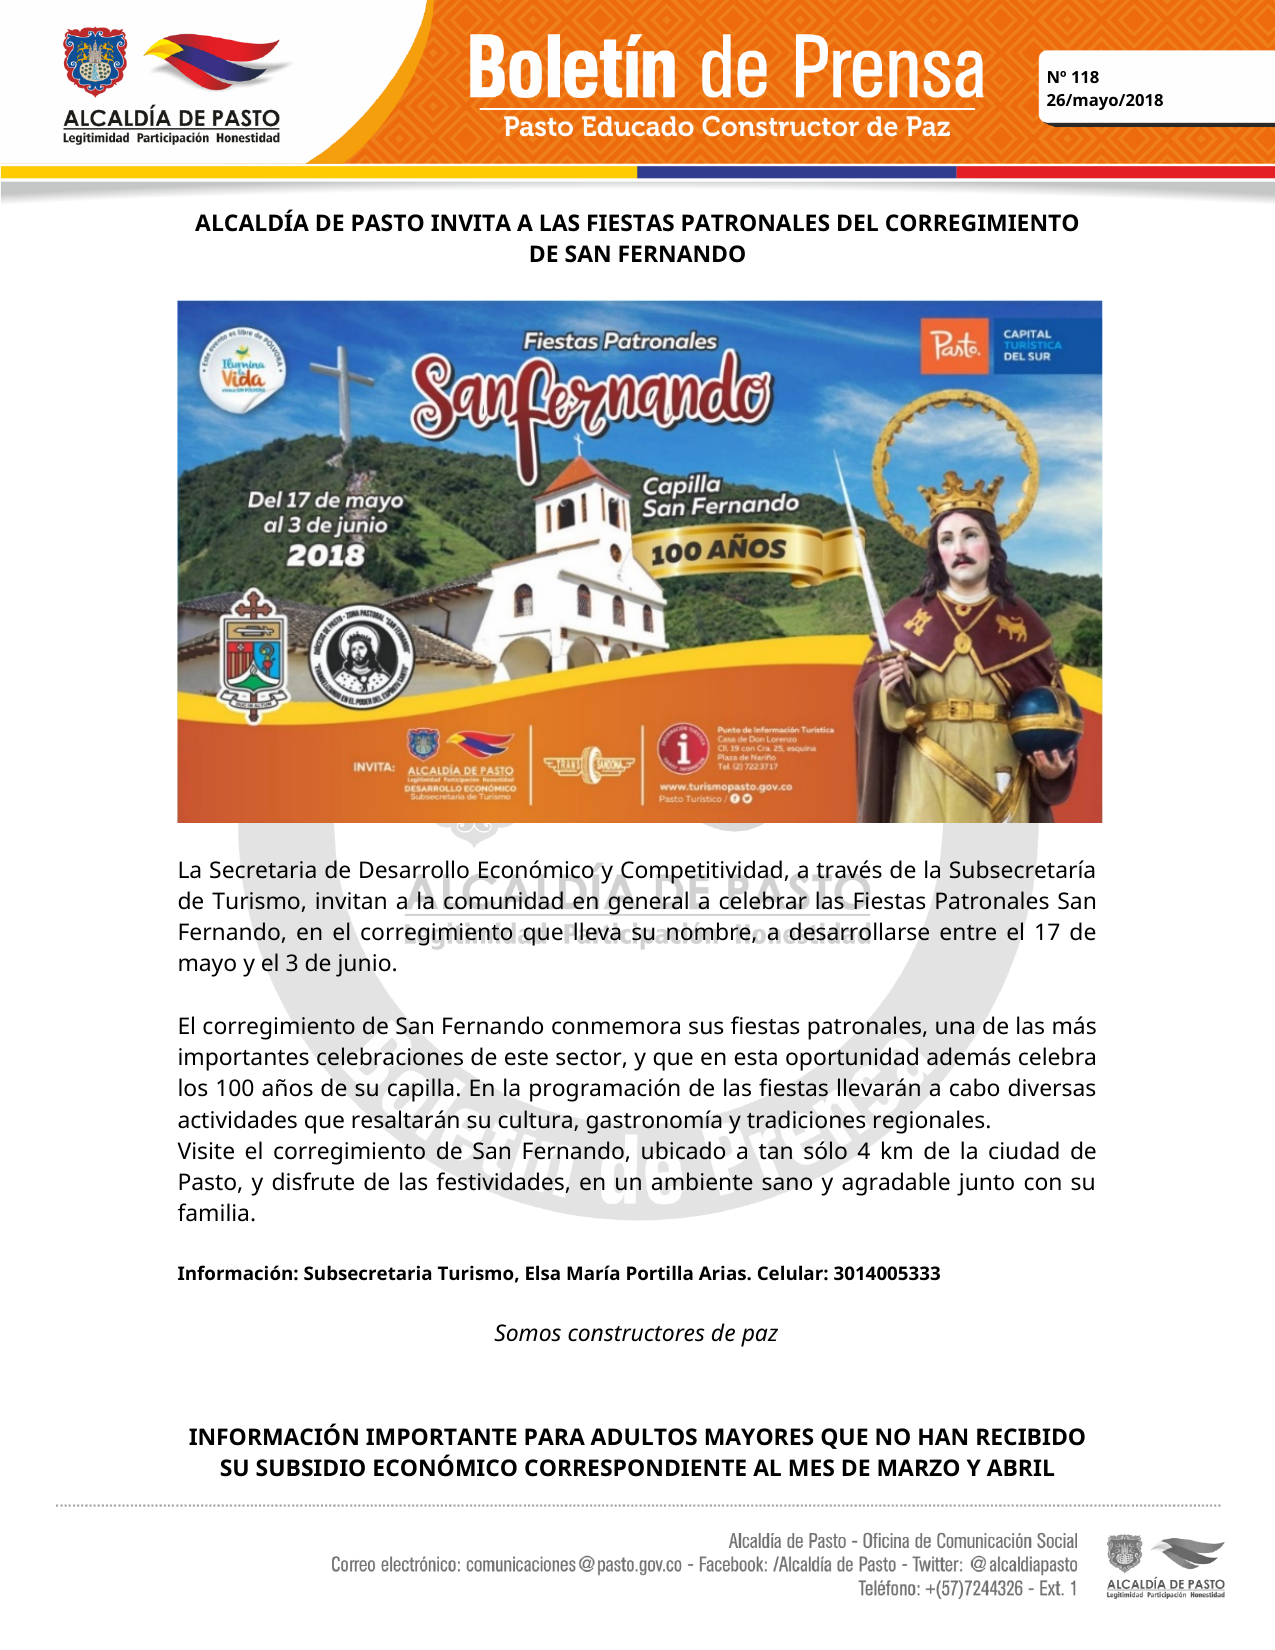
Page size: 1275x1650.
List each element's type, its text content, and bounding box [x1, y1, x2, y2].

text La Secretaria de Desarrollo Económico y Competitividad, a través de la Subsecretaría de Turismo, invitan a la comunidad en general a celebrar las Fiestas Patronales San Fernando, en el corregimiento que lleva su nombre, a desarrollarse entre el 17 de mayo y el 3 de junio. [177, 854, 1098, 979]
text Información: Subsecretaria Turismo, Elsa María Portilla Arias. Celular: 3014005333 [177, 1260, 1098, 1285]
text Somos constructores de paz [177, 1317, 1098, 1348]
picture [0, 0, 1275, 1645]
text INFORMACIÓN IMPORTANTE PARA ADULTOS MAYORES QUE NO HAN RECIBIDO SU SUBSIDIO ECONÓMICO CORRESPONDIENTE AL MES DE MARZO Y ABRIL [177, 1421, 1098, 1483]
text ALCALDÍA DE PASTO INVITA A LAS FIESTAS PATRONALES DEL CORREGIMIENTO DE SAN FERNANDO [177, 207, 1098, 269]
text El corregimiento de San Fernando conmemora sus fiestas patronales, una de las más importantes celebraciones de este sector, y que en esta oportunidad además celebra los 100 años de su capilla. En la programación de las fiestas llevarán a cabo diversas actividades que resaltarán su cultura, gastronomía y tradiciones regionales. [177, 1010, 1098, 1135]
text Visite el corregimiento de San Fernando, ubicado a tan sólo 4 km de la ciudad de Pasto, y disfrute de las festividades, en un ambiente sano y agradable junto con su familia. [177, 1135, 1098, 1229]
